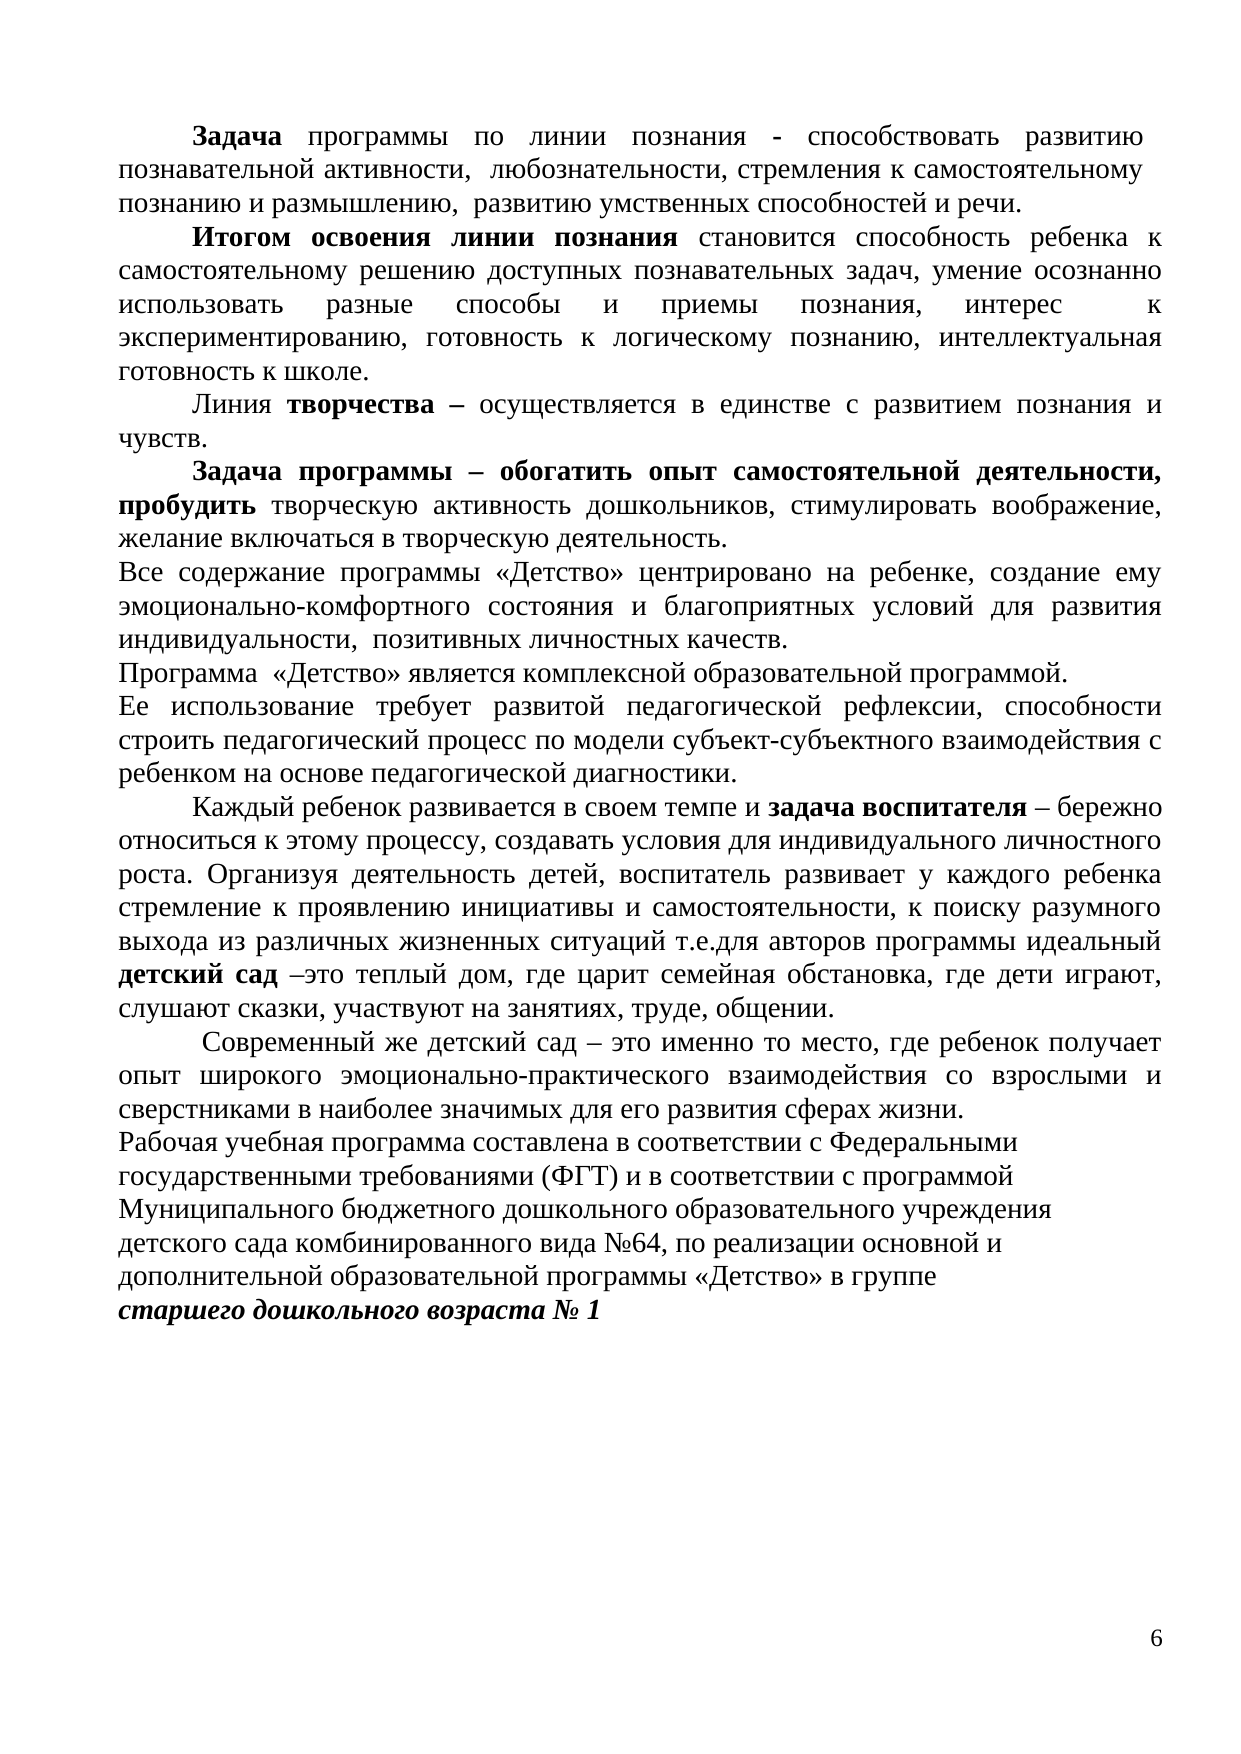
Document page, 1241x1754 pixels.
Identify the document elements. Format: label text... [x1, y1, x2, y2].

text Линия творчества – осуществляется в единстве с развитием познания и чувств. [118, 386, 1162, 453]
text Ее использование требует развитой педагогической рефлексии, способности строить педагогический процесс по модели субъект-субъектного взаимодействия с ребенком на основе педагогической диагностики. [118, 688, 1162, 789]
text Каждый ребенок развивается в своем темпе и задача воспитателя – бережно относиться к этому процессу, создавать условия для индивидуального личностного роста. Организуя деятельность детей, воспитатель развивает у каждого ребенка стремление к проявлению инициативы и самостоятельности, к поиску разумного выхода из различных жизненных ситуаций т.е.для авторов программы идеальный детский сад –это теплый дом, где царит семейная обстановка, где дети играют, слушают сказки, участвуют на занятиях, труде, общении. [118, 789, 1162, 1024]
text Все содержание программы «Детство» центрировано на ребенке, создание ему эмоционально-комфортного состояния и благоприятных условий для развития индивидуальности, позитивных личностных качеств. [118, 554, 1162, 655]
text Программа «Детство» является комплексной образовательной программой. [118, 655, 1162, 688]
text Рабочая учебная программа составлена в соответствии с Федеральными государственными требованиями (ФГТ) и в соответствии с программой Муниципального бюджетного дошкольного образовательного учреждения детского сада комбинированного вида №64, по реализации основной и дополнительной образовательной программы «Детство» в группе [118, 1124, 1162, 1292]
text Задача программы – обогатить опыт самостоятельной деятельности, пробудить творческую активность дошкольников, стимулировать воображение, желание включаться в творческую деятельность. [118, 453, 1162, 554]
text Задача программы по линии познания - способствовать развитию познавательной активности, любознательности, стремления к самостоятельному познанию и размышлению, развитию умственных способностей и речи. [118, 118, 1144, 219]
text Современный же детский сад – это именно то место, где ребенок получает опыт широкого эмоционально-практического взаимодействия со взрослыми и сверстниками в наиболее значимых для его развития сферах жизни. [118, 1024, 1162, 1124]
text старшего дошкольного возраста № 1 [118, 1292, 1162, 1326]
text Итогом освоения линии познания становится способность ребенка к самостоятельному решению доступных познавательных задач, умение осознанно использовать разные способы и приемы познания, интерес к экспериментированию, готовность к логическому познанию, интеллектуальная готовность к школе. [118, 219, 1162, 386]
